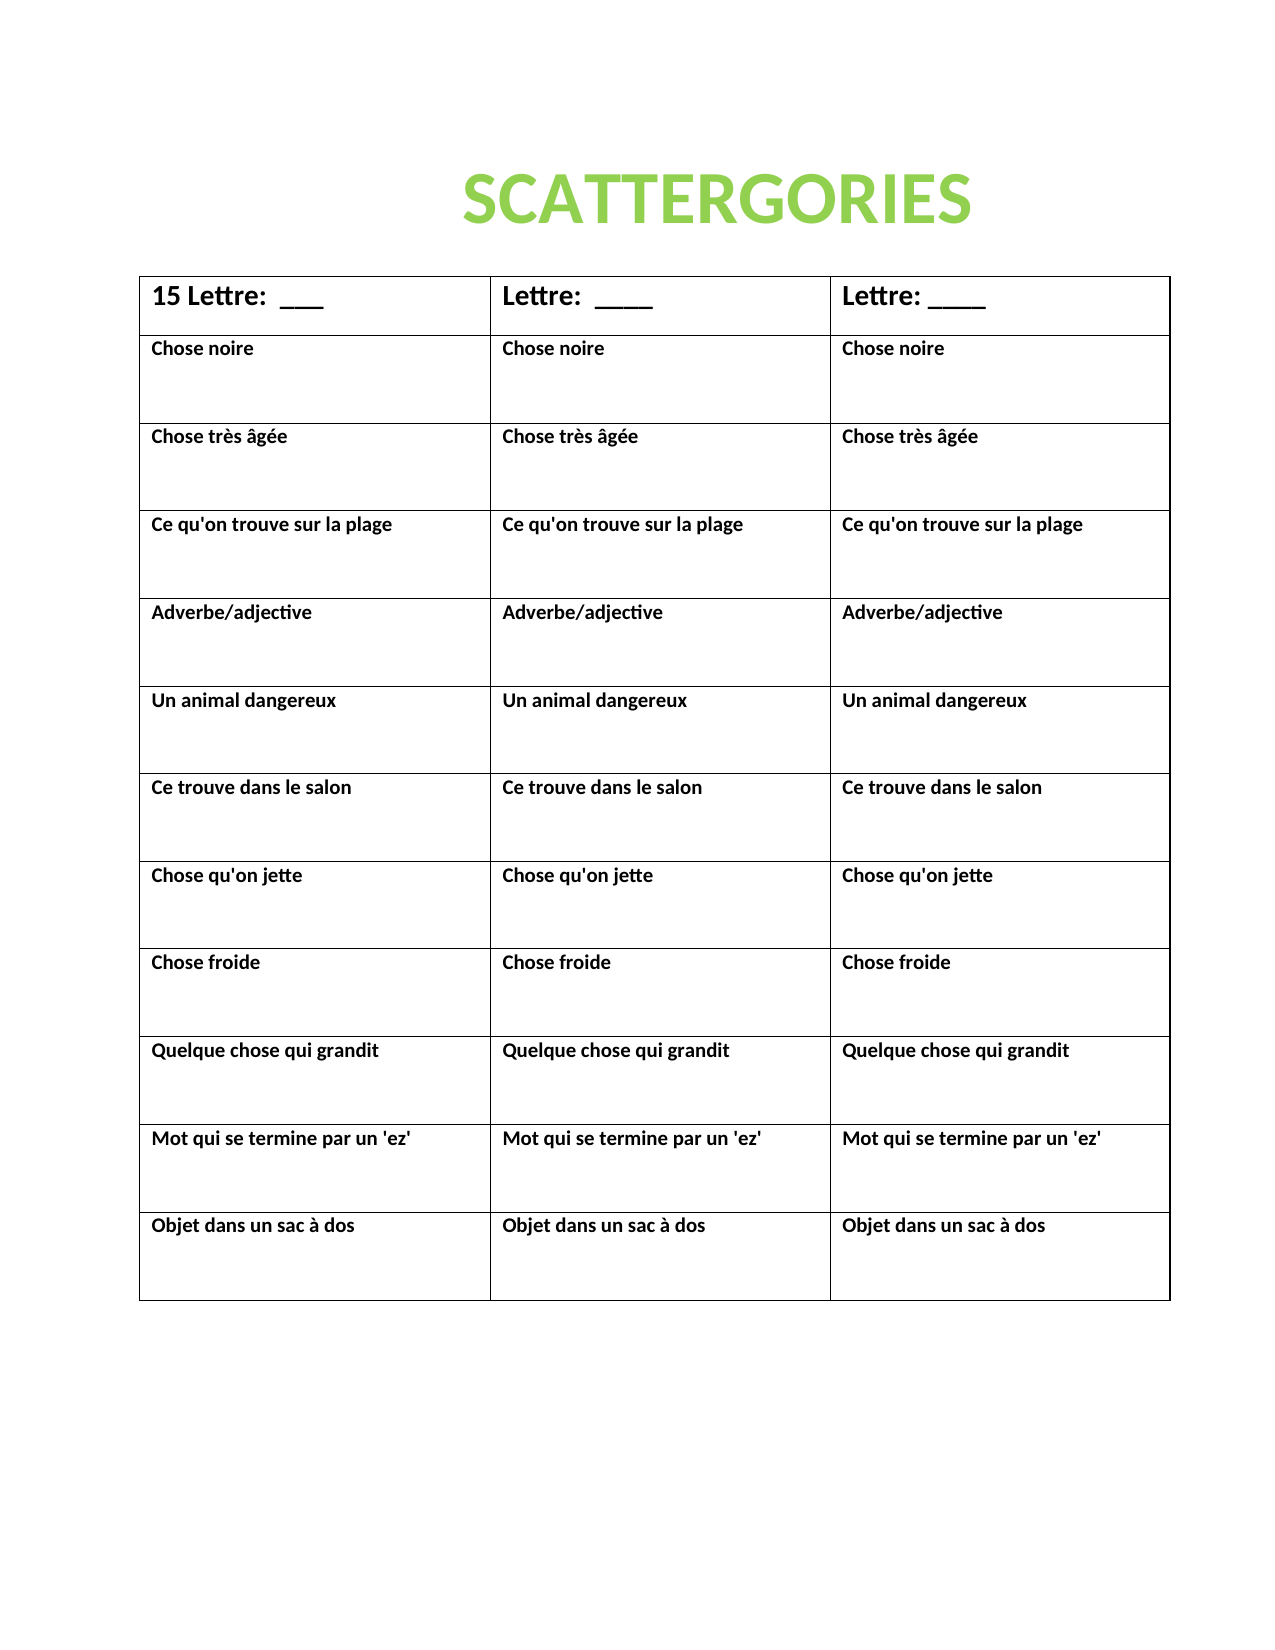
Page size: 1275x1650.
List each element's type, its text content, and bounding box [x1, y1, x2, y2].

table_cell Chose noire [831, 336, 1169, 422]
table_header Lettre: ____ [831, 277, 1169, 334]
table_cell Chose très âgée [491, 424, 830, 510]
table_cell Objet dans un sac à dos [491, 1213, 830, 1299]
table_cell Chose qu'on jette [140, 862, 490, 948]
table_cell Quelque chose qui grandit [140, 1037, 490, 1124]
table_cell Adverbe/adjective [831, 599, 1169, 686]
table_header 15 Lettre: ___ [140, 277, 490, 334]
table_cell Chose très âgée [831, 424, 1169, 510]
table_cell Un animal dangereux [140, 687, 490, 773]
table_cell Ce qu'on trouve sur la plage [491, 511, 830, 598]
table_header Lettre: ____ [491, 277, 830, 334]
table_cell Un animal dangereux [491, 687, 830, 773]
table_cell Objet dans un sac à dos [831, 1213, 1169, 1299]
table_cell Ce trouve dans le salon [491, 774, 830, 861]
table_cell Quelque chose qui grandit [491, 1037, 830, 1124]
table_cell Objet dans un sac à dos [140, 1213, 490, 1299]
table_cell Chose noire [140, 336, 490, 422]
table_cell Ce trouve dans le salon [140, 774, 490, 861]
table_cell Ce trouve dans le salon [831, 774, 1169, 861]
table_cell Chose qu'on jette [491, 862, 830, 948]
table_cell Ce qu'on trouve sur la plage [140, 511, 490, 598]
table_cell Chose qu'on jette [831, 862, 1169, 948]
table_cell Adverbe/adjective [491, 599, 830, 686]
table_cell Chose noire [491, 336, 830, 422]
table_cell Chose très âgée [140, 424, 490, 510]
table_cell Chose froide [140, 949, 490, 1036]
table_cell Chose froide [491, 949, 830, 1036]
table_cell Chose froide [831, 949, 1169, 1036]
table_cell Un animal dangereux [831, 687, 1169, 773]
table_cell Ce qu'on trouve sur la plage [831, 511, 1169, 598]
table_cell Adverbe/adjective [140, 599, 490, 686]
table_cell Mot qui se termine par un 'ez' [140, 1125, 490, 1212]
table_cell Quelque chose qui grandit [831, 1037, 1169, 1124]
table_cell Mot qui se termine par un 'ez' [831, 1125, 1169, 1212]
table_cell Mot qui se termine par un 'ez' [491, 1125, 830, 1212]
